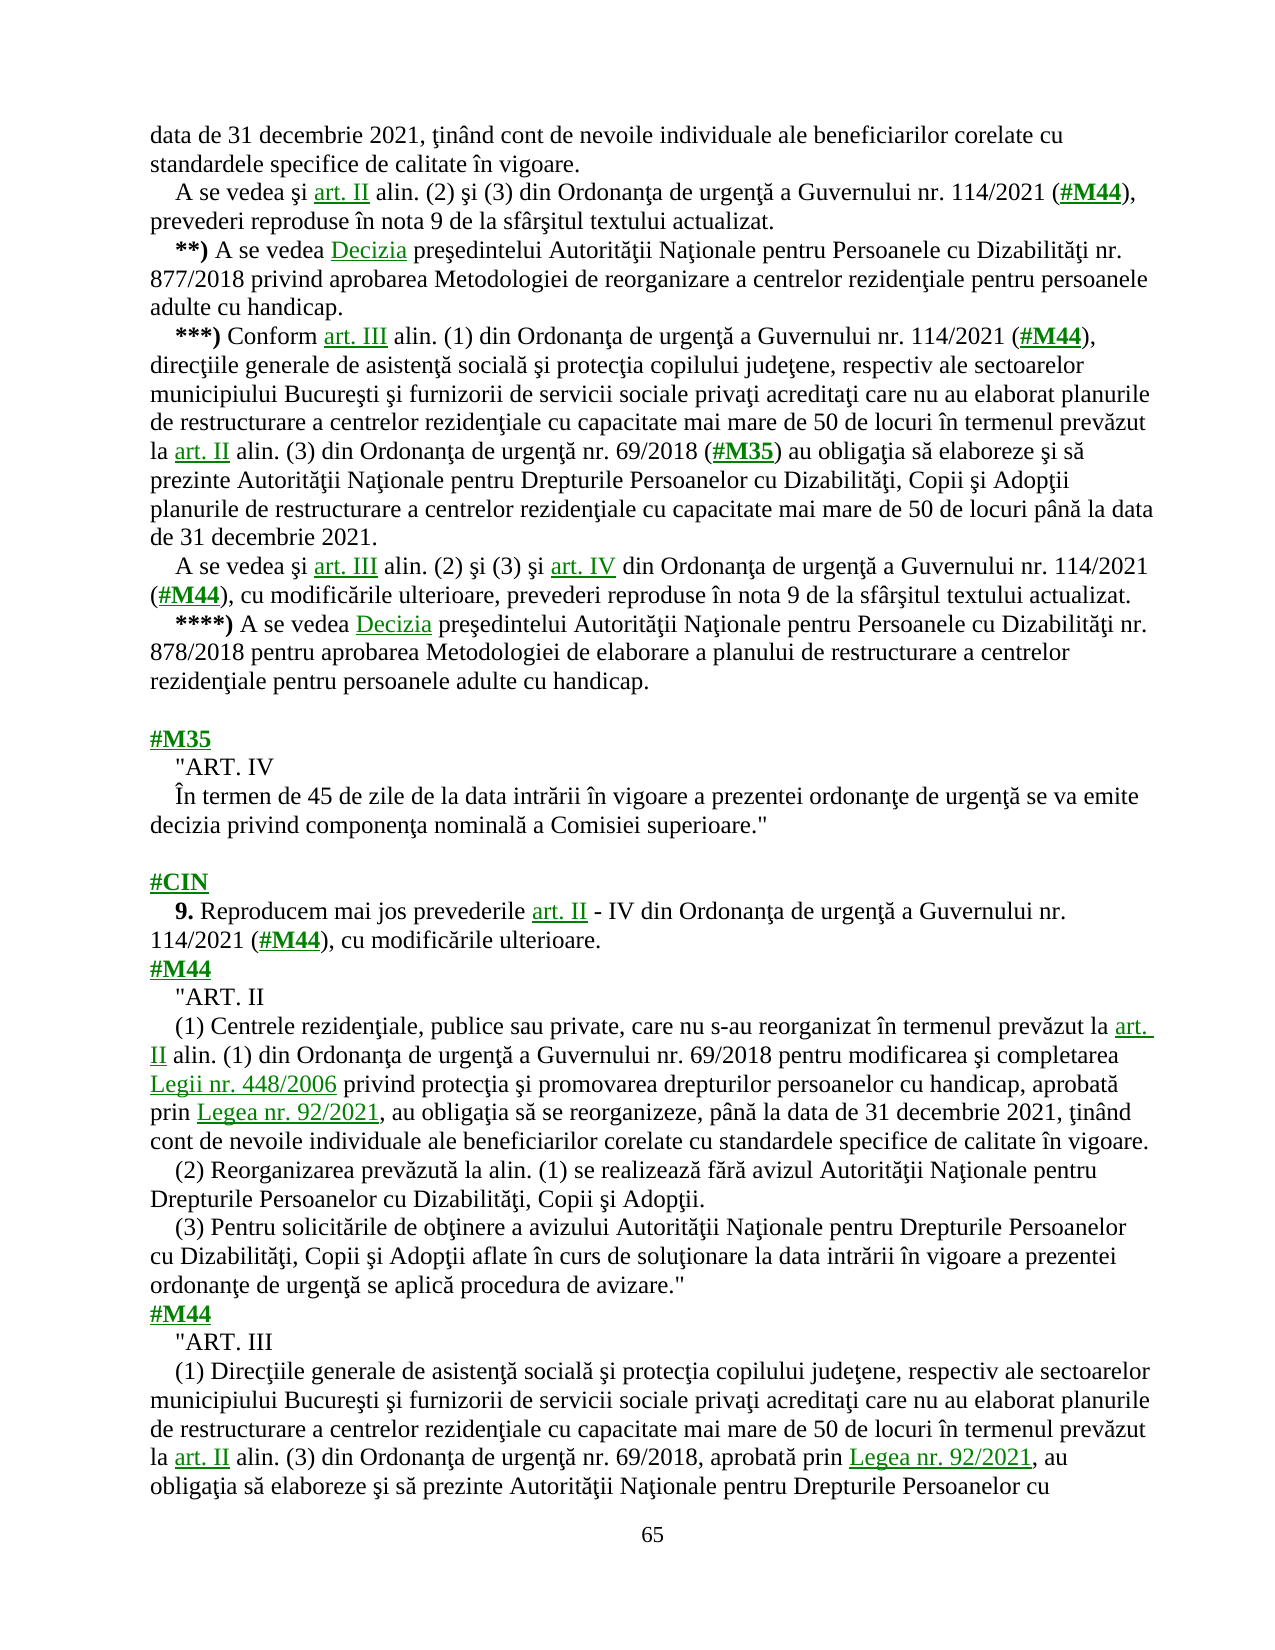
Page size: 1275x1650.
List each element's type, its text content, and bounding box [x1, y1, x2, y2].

text 9. Reproducem mai jos prevederile art. II - IV din Ordonanţa de urgenţă a Guvernului nr. 114/2021 (#M44), cu modificările ulterioare. [150, 896, 1155, 954]
text #M35 [150, 724, 1155, 752]
text (1) Centrele rezidenţiale, publice sau private, care nu s-au reorganizat în termenul prevăzut la art. II alin. (1) din Ordonanţa de urgenţă a Guvernului nr. 69/2018 pentru modificarea şi completarea Legii nr. 448/2006 privind protecţia şi promovarea drepturilor persoanelor cu handicap, aprobată prin Legea nr. 92/2021, au obligaţia să se reorganizeze, până la data de 31 decembrie 2021, ţinând cont de nevoile individuale ale beneficiarilor corelate cu standardele specifice de calitate în vigoare. [150, 1011, 1155, 1155]
text (3) Pentru solicitările de obţinere a avizului Autorităţii Naţionale pentru Drepturile Persoanelor cu Dizabilităţi, Copii şi Adopţii aflate în curs de soluţionare la data intrării în vigoare a prezentei ordonanţe de urgenţă se aplică procedura de avizare." [150, 1212, 1155, 1299]
text #CIN [150, 867, 1155, 896]
text "ART. III [150, 1327, 1155, 1356]
text #M44 [150, 954, 1155, 982]
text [150, 1356, 1155, 1500]
text A se vedea şi art. III alin. (2) şi (3) şi art. IV din Ordonanţa de urgenţă a Guvernului nr. 114/2021 (#M44), cu modificările ulterioare, prevederi reproduse în nota 9 de la sfârşitul textului actualizat. [150, 551, 1155, 609]
text ****) A se vedea Decizia preşedintelui Autorităţii Naţionale pentru Persoanele cu Dizabilităţi nr. 878/2018 pentru aprobarea Metodologiei de elaborare a planului de restructurare a centrelor rezidenţiale pentru persoanele adulte cu handicap. [150, 609, 1155, 695]
text "ART. IV [150, 752, 1155, 781]
text (2) Reorganizarea prevăzută la alin. (1) se realizează fără avizul Autorităţii Naţionale pentru Drepturile Persoanelor cu Dizabilităţi, Copii şi Adopţii. [150, 1155, 1155, 1212]
text ***) Conform art. III alin. (1) din Ordonanţa de urgenţă a Guvernului nr. 114/2021 (#M44), direcţiile generale de asistenţă socială şi protecţia copilului judeţene, respectiv ale sectoarelor municipiului Bucureşti şi furnizorii de servicii sociale privaţi acreditaţi care nu au elaborat planurile de restructurare a centrelor rezidenţiale cu capacitate mai mare de 50 de locuri în termenul prevăzut la art. II alin. (3) din Ordonanţa de urgenţă nr. 69/2018 (#M35) au obligaţia să elaboreze şi să prezinte Autorităţii Naţionale pentru Drepturile Persoanelor cu Dizabilităţi, Copii şi Adopţii planurile de restructurare a centrelor rezidenţiale cu capacitate mai mare de 50 de locuri până la data de 31 decembrie 2021. [150, 321, 1155, 551]
text "ART. II [150, 982, 1155, 1011]
text #M44 [150, 1299, 1155, 1327]
text A se vedea şi art. II alin. (2) şi (3) din Ordonanţa de urgenţă a Guvernului nr. 114/2021 (#M44), prevederi reproduse în nota 9 de la sfârşitul textului actualizat. [150, 177, 1155, 235]
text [150, 120, 1155, 177]
text În termen de 45 de zile de la data intrării în vigoare a prezentei ordonanţe de urgenţă se va emite decizia privind componenţa nominală a Comisiei superioare." [150, 781, 1155, 839]
text **) A se vedea Decizia preşedintelui Autorităţii Naţionale pentru Persoanele cu Dizabilităţi nr. 877/2018 privind aprobarea Metodologiei de reorganizare a centrelor rezidenţiale pentru persoanele adulte cu handicap. [150, 235, 1155, 321]
